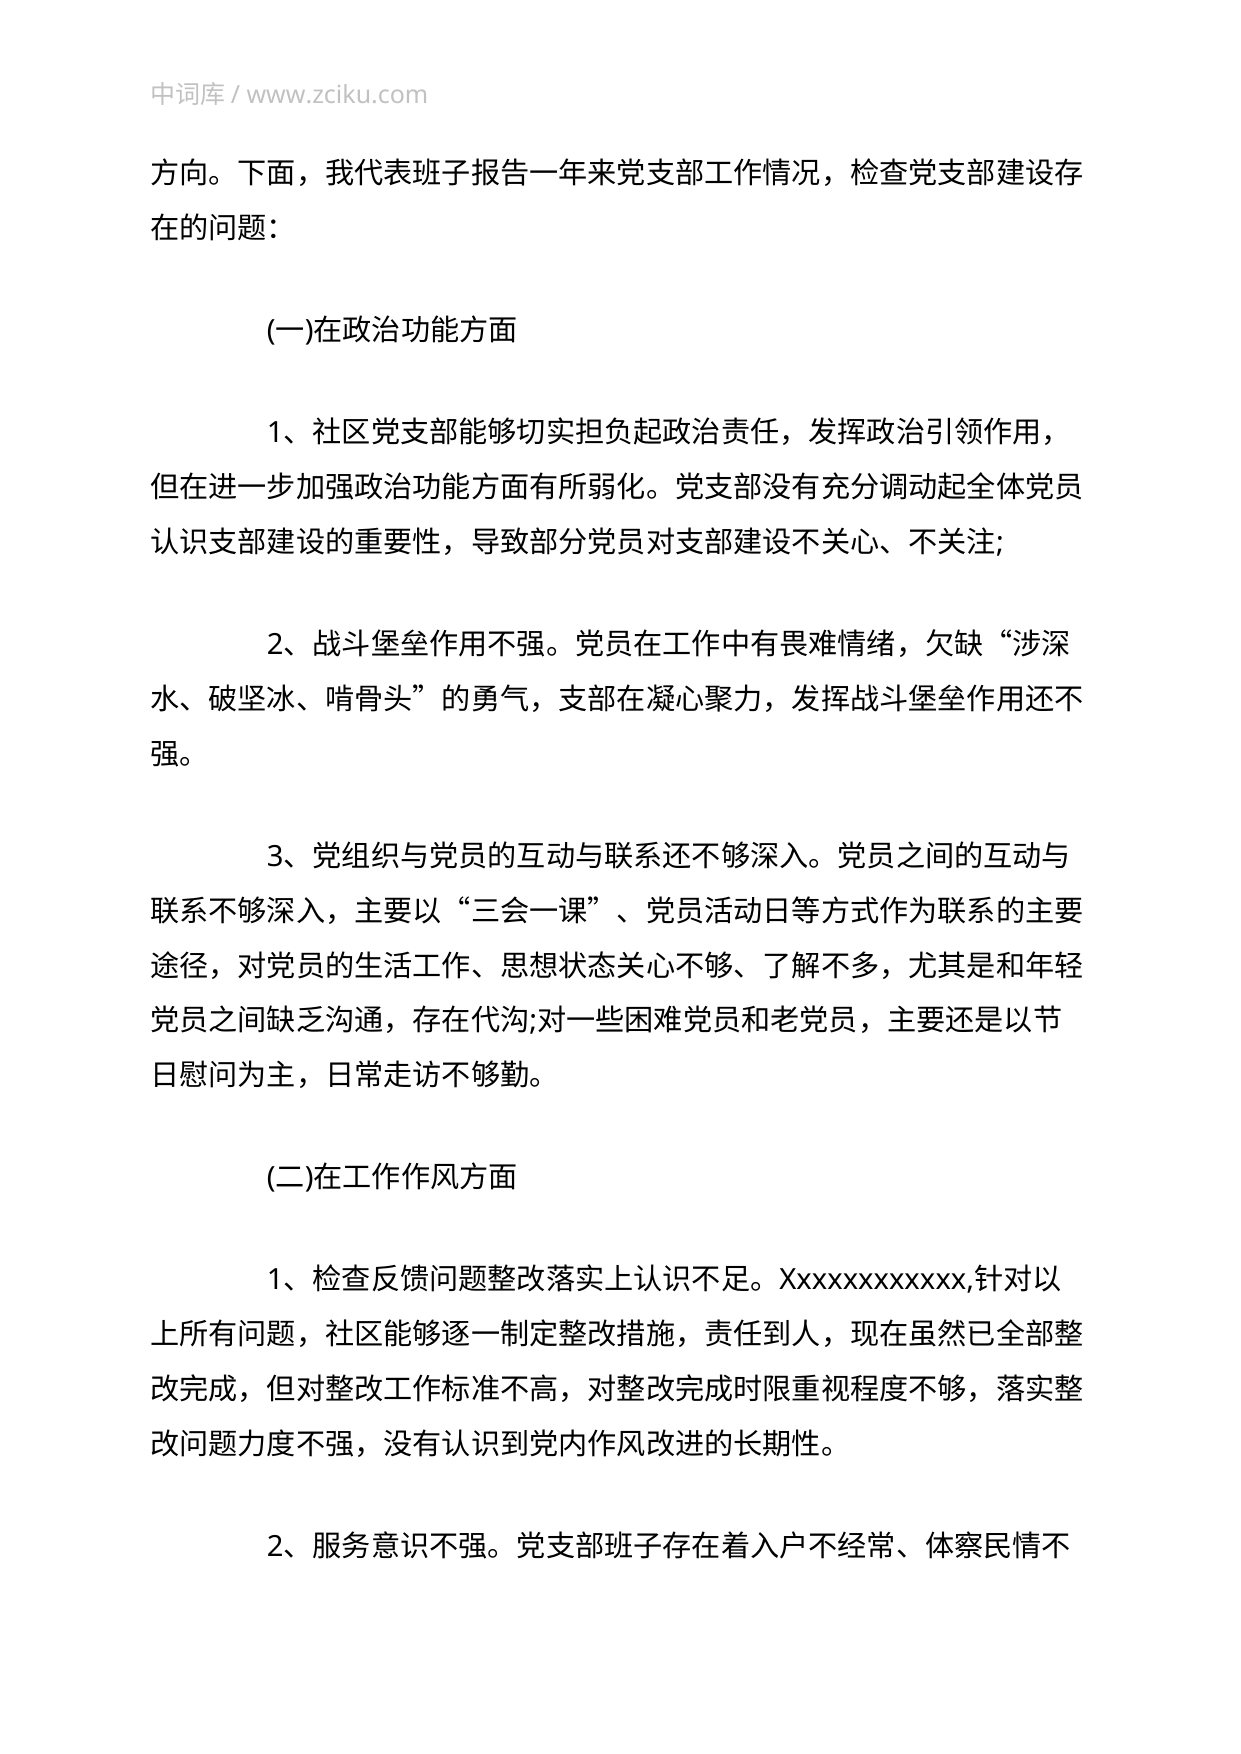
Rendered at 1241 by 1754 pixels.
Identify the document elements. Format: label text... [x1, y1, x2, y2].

text (二)在工作作风方面 [150, 1154, 1090, 1196]
text 3、党组织与党员的互动与联系还不够深入。党员之间的互动与联系不够深入，主要以“三会一课”、党员活动日等方式作为联系的主要途径，对党员的生活工作、思想状态关心不够、了解不多，尤其是和年轻党员之间缺乏沟通，存在代沟;对一些困难党员和老党员，主要还是以节日慰问为主，日常走访不够勤。 [150, 832, 1090, 1094]
text 1、检查反馈问题整改落实上认识不足。Xxxxxxxxxxxx,针对以上所有问题，社区能够逐一制定整改措施，责任到人，现在虽然已全部整改完成，但对整改工作标准不高，对整改完成时限重视程度不够，落实整改问题力度不强，没有认识到党内作风改进的长期性。 [150, 1256, 1090, 1463]
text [150, 1522, 1090, 1565]
text (一)在政治功能方面 [150, 307, 1090, 349]
text 1、社区党支部能够切实担负起政治责任，发挥政治引领作用，但在进一步加强政治功能方面有所弱化。党支部没有充分调动起全体党员认识支部建设的重要性，导致部分党员对支部建设不关心、不关注; [150, 409, 1090, 561]
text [150, 150, 1090, 247]
text 2、战斗堡垒作用不强。党员在工作中有畏难情绪，欠缺“涉深水、破坚冰、啃骨头”的勇气，支部在凝心聚力，发挥战斗堡垒作用还不强。 [150, 621, 1090, 773]
